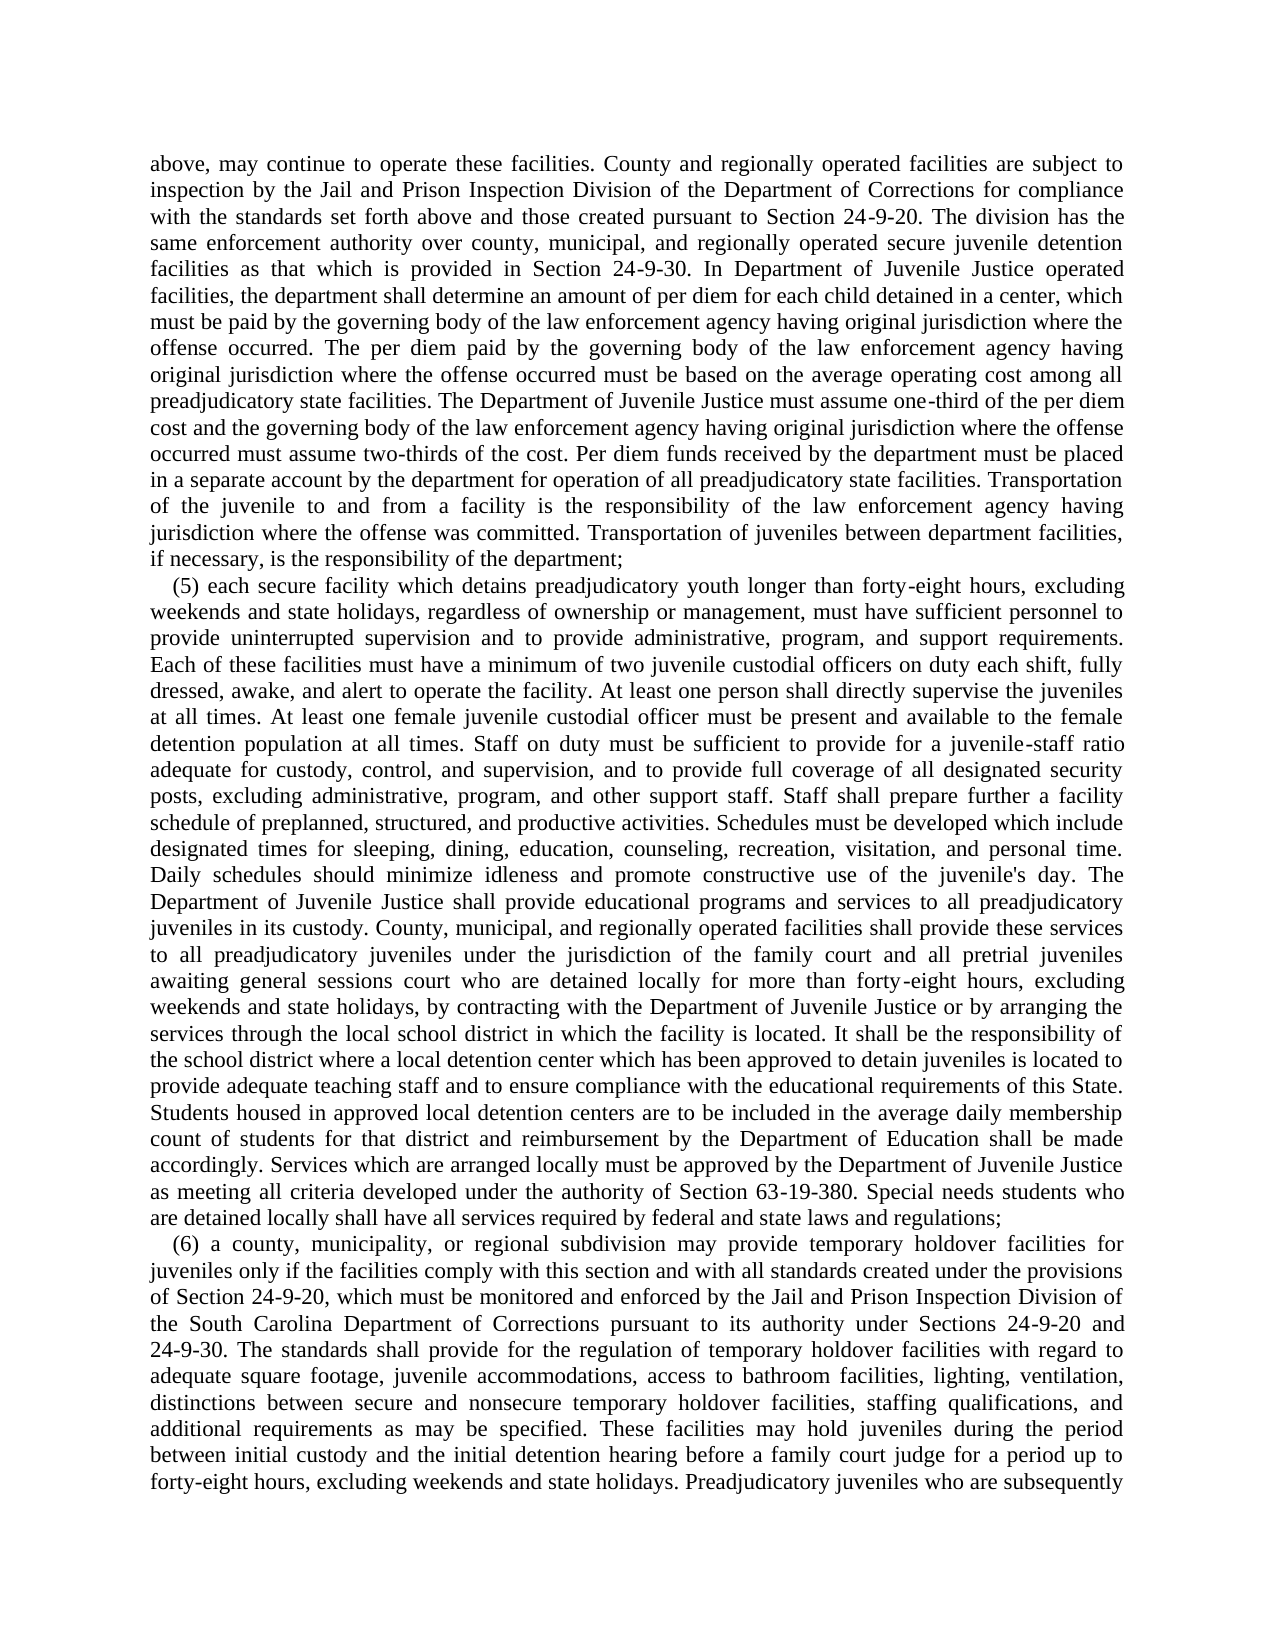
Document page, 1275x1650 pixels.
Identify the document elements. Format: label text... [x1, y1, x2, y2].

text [150, 1231, 1125, 1494]
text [150, 150, 1125, 572]
text (5) each secure facility which detains preadjudicatory youth longer than forty-eight hours, excluding weekends and state holidays, regardless of ownership or management, must have sufficient personnel to provide uninterrupted supervision and to provide administrative, program, and support requirements. Each of these facilities must have a minimum of two juvenile custodial officers on duty each shift, fully dressed, awake, and alert to operate the facility. At least one person shall directly supervise the juveniles at all times. At least one female juvenile custodial officer must be present and available to the female detention population at all times. Staff on duty must be sufficient to provide for a juvenile-staff ratio adequate for custody, control, and supervision, and to provide full coverage of all designated security posts, excluding administrative, program, and other support staff. Staff shall prepare further a facility schedule of preplanned, structured, and productive activities. Schedules must be developed which include designated times for sleeping, dining, education, counseling, recreation, visitation, and personal time. Daily schedules should minimize idleness and promote constructive use of the juvenile's day. The Department of Juvenile Justice shall provide educational programs and services to all preadjudicatory juveniles in its custody. County, municipal, and regionally operated facilities shall provide these services to all preadjudicatory juveniles under the jurisdiction of the family court and all pretrial juveniles awaiting general sessions court who are detained locally for more than forty-eight hours, excluding weekends and state holidays, by contracting with the Department of Juvenile Justice or by arranging the services through the local school district in which the facility is located. It shall be the responsibility of the school district where a local detention center which has been approved to detain juveniles is located to provide adequate teaching staff and to ensure compliance with the educational requirements of this State. Students housed in approved local detention centers are to be included in the average daily membership count of students for that district and reimbursement by the Department of Education shall be made accordingly. Services which are arranged locally must be approved by the Department of Juvenile Justice as meeting all criteria developed under the authority of Section 63-19-380. Special needs students who are detained locally shall have all services required by federal and state laws and regulations; [150, 572, 1125, 1231]
